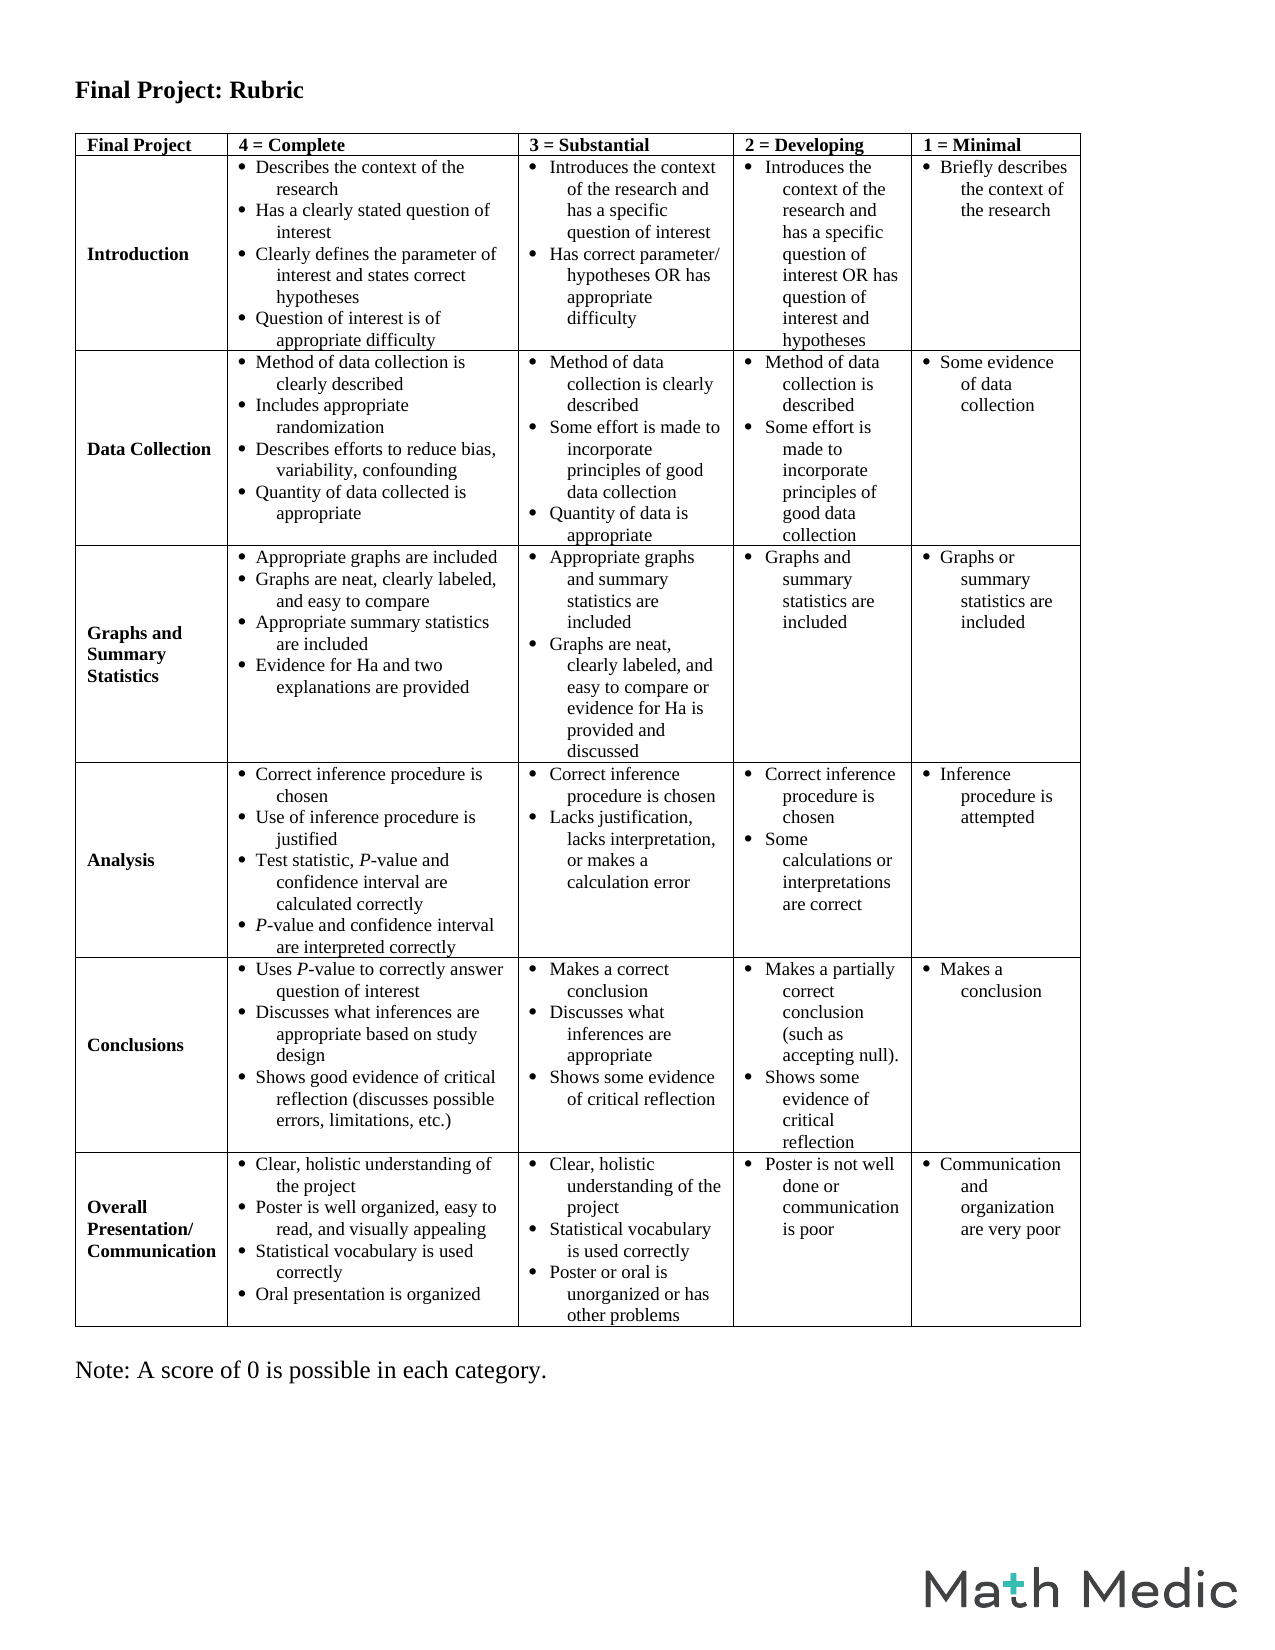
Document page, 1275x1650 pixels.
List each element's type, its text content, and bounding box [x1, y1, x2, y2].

table_cell Introduces the context of the research and has a specific question of interest OR has question of interest and hypotheses [734, 156, 911, 350]
table_cell Clear, holistic understanding of the project Statistical vocabulary is used correctly Poster or oral is unorganized or has other problems [519, 1153, 733, 1326]
table_cell Inference procedure is attempted [912, 763, 1080, 957]
table_cell Describes the context of the research Has a clearly stated question of interest Clearly defines the parameter of interest and states correct hypotheses Question of interest is of appropriate difficulty [228, 156, 518, 350]
table_cell Communication and organization are very poor [912, 1153, 1080, 1326]
text Final Project: Rubric [75, 75, 1200, 104]
table_cell Introduction [76, 156, 227, 350]
table_cell Graphs or summary statistics are included [912, 546, 1080, 762]
table_header 2 = Developing [734, 134, 911, 155]
table_cell Graphs and summary statistics are included [734, 546, 911, 762]
table_cell Correct inference procedure is chosen Some calculations or interpretations are correct [734, 763, 911, 957]
table_cell Correct inference procedure is chosen Lacks justification, lacks interpretation, or makes a calculation error [519, 763, 733, 957]
table_cell Method of data collection is clearly described Some effort is made to incorporate principles of good data collection Quantity of data is appropriate [519, 351, 733, 545]
table_cell Makes a correct conclusion Discusses what inferences are appropriate Shows some evidence of critical reflection [519, 958, 733, 1152]
table_cell Some evidence of data collection [912, 351, 1080, 545]
table_header 4 = Complete [228, 134, 518, 155]
table_cell Method of data collection is clearly described Includes appropriate randomization Describes efforts to reduce bias, variability, confounding Quantity of data collected is appropriate [228, 351, 518, 545]
table_cell Graphs and Summary Statistics [76, 546, 227, 762]
picture [925, 1563, 1239, 1610]
table_cell Appropriate graphs and summary statistics are included Graphs are neat, clearly labeled, and easy to compare or evidence for Ha is provided and discussed [519, 546, 733, 762]
table_cell Conclusions [76, 958, 227, 1152]
table_cell Briefly describes the context of the research [912, 156, 1080, 350]
table_cell Data Collection [76, 351, 227, 545]
table_cell Introduces the context of the research and has a specific question of interest Has correct parameter/ hypotheses OR has appropriate difficulty [519, 156, 733, 350]
table_cell Appropriate graphs are included Graphs are neat, clearly labeled, and easy to compare Appropriate summary statistics are included Evidence for Ha and two explanations are provided [228, 546, 518, 762]
table_cell Clear, holistic understanding of the project Poster is well organized, easy to read, and visually appealing Statistical vocabulary is used correctly Oral presentation is organized [228, 1153, 518, 1326]
text Note: A score of 0 is possible in each category. [75, 1356, 1200, 1384]
table_header Final Project [76, 134, 227, 155]
table_cell Overall Presentation/ Communication [76, 1153, 227, 1326]
table_cell Correct inference procedure is chosen Use of inference procedure is justified Test statistic, P-value and confidence interval are calculated correctly P-value and confidence interval are interpreted correctly [228, 763, 518, 957]
table_cell Method of data collection is described Some effort is made to incorporate principles of good data collection [734, 351, 911, 545]
table_cell Makes a conclusion [912, 958, 1080, 1152]
table_cell Analysis [76, 763, 227, 957]
table_cell Makes a partially correct conclusion (such as accepting null). Shows some evidence of critical reflection [734, 958, 911, 1152]
table_cell Poster is not well done or communication is poor [734, 1153, 911, 1326]
table_header 1 = Minimal [912, 134, 1080, 155]
table_header 3 = Substantial [519, 134, 733, 155]
table_cell Uses P-value to correctly answer question of interest Discusses what inferences are appropriate based on study design Shows good evidence of critical reflection (discusses possible errors, limitations, etc.) [228, 958, 518, 1152]
